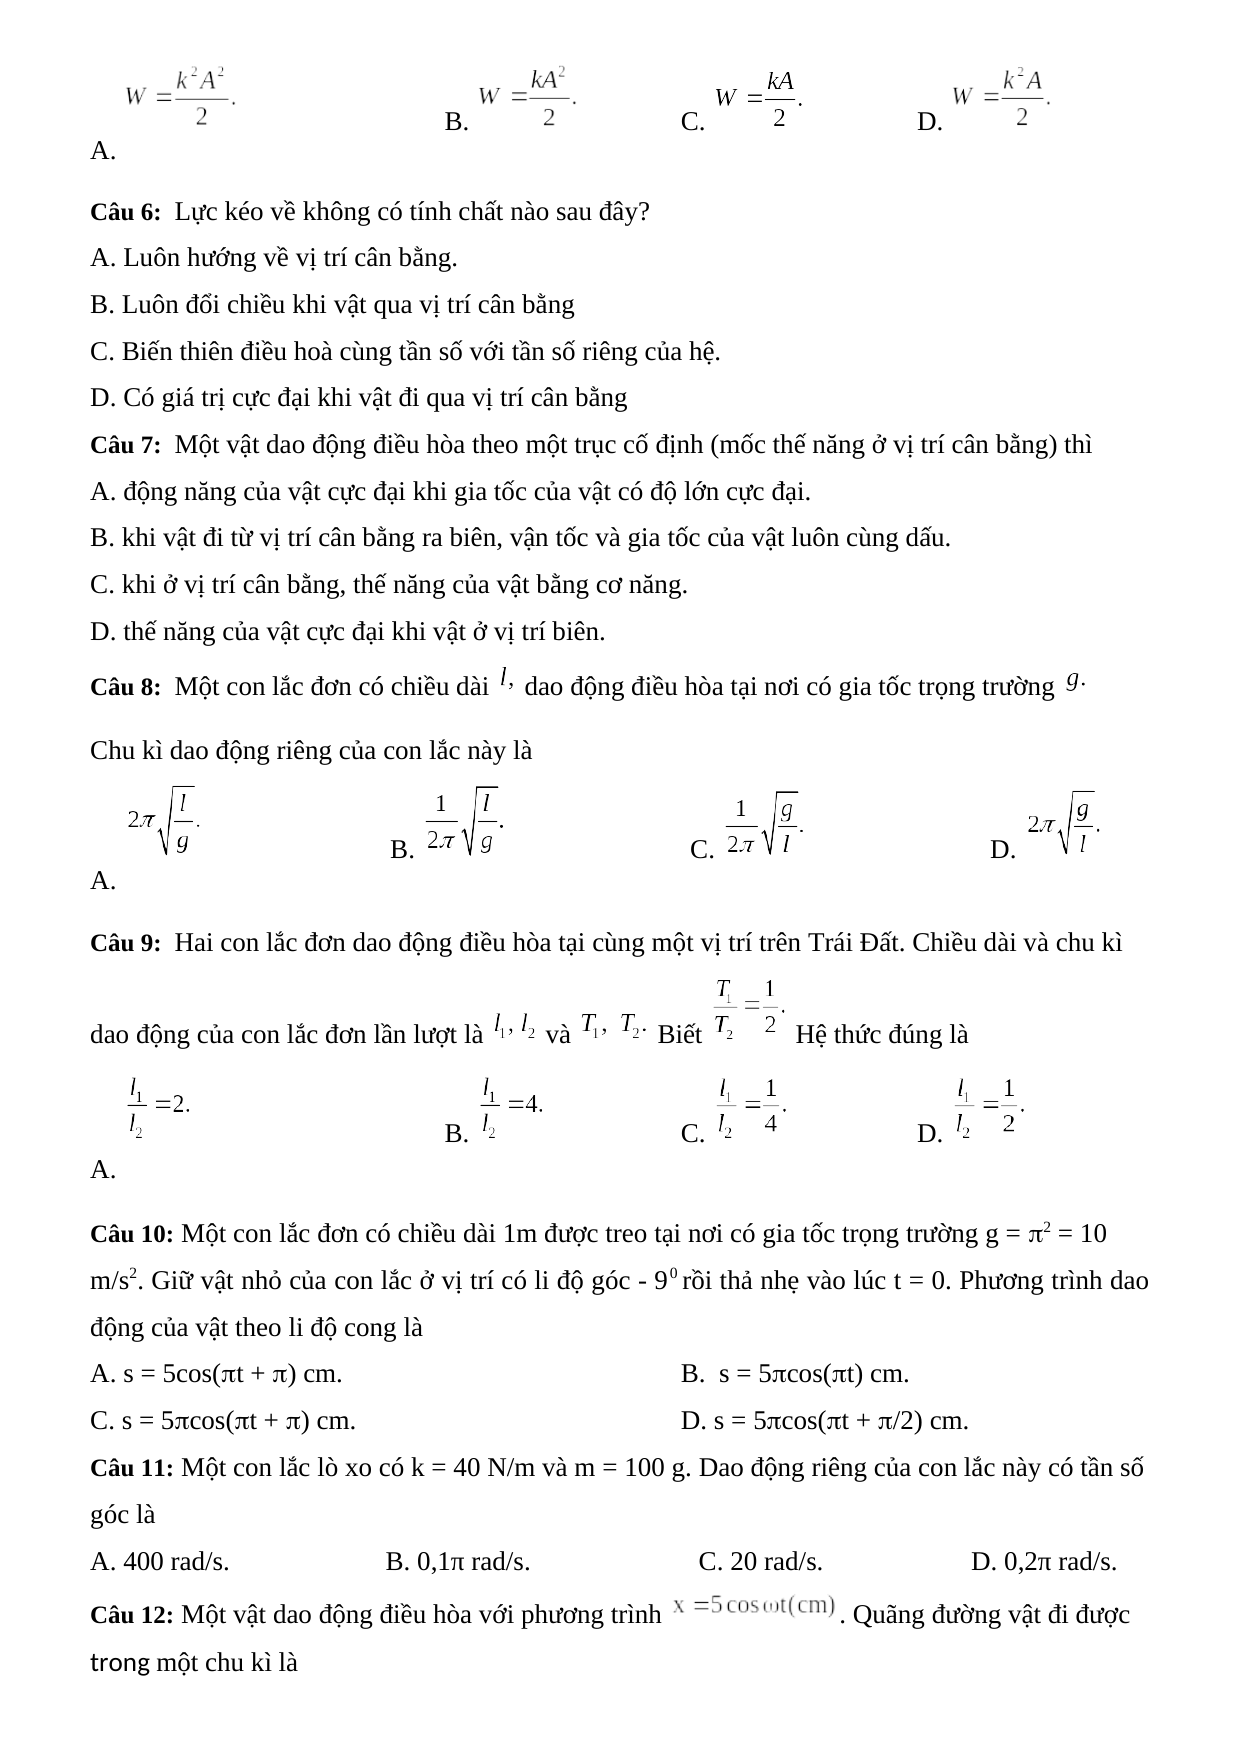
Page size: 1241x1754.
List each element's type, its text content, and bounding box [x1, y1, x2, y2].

text D. thế năng của vật cực đại khi vật ở vị trí biên. [90, 615, 1150, 646]
text B. khi vật đi từ vị trí cân bằng ra biên, vận tốc và gia tốc của vật luôn cùng dấu. [90, 522, 1150, 553]
text D. Có giá trị cực đại khi vật đi qua vị trí cân bằng [90, 382, 1150, 413]
text A. 400 rad/s. B. 0,1π rad/s. C. 20 rad/s. D. 0,2π rad/s. [90, 1545, 1150, 1576]
list Một con lắc đơn có chiều dài dao động điều hòa tại nơi có gia tốc trọng trường [90, 662, 1150, 713]
list Lực kéo về không có tính chất nào sau đây? [90, 195, 1150, 226]
list Hai con lắc đơn dao động điều hòa tại cùng một vị trí trên Trái Đất. Chiều dài và chu kì [90, 926, 1150, 957]
text trong một chu kì là [90, 1645, 1150, 1678]
text góc là [90, 1498, 1150, 1529]
list Một vật dao động điều hòa với phương trình . Quãng đường vật đi được [90, 1591, 1150, 1630]
text C. khi ở vị trí cân bằng, thế năng của vật bằng cơ năng. [90, 568, 1150, 599]
text A. Luôn hướng về vị trí cân bằng. [90, 242, 1150, 273]
text B. Luôn đổi chiều khi vật qua vị trí cân bằng [90, 288, 1150, 319]
text dao động của con lắc đơn lần lượt là và Biết Hệ thức đúng là [90, 973, 1150, 1049]
list Một vật dao động điều hòa theo một trục cố định (mốc thế năng ở vị trí cân bằng) thì [90, 428, 1150, 459]
text A. B. C. D. [90, 60, 1150, 165]
text A. động năng của vật cực đại khi gia tốc của vật có độ lớn cực đại. [90, 475, 1150, 506]
list Một con lắc lò xo có k = 40 N/m và m = 100 g. Dao động riêng của con lắc này có tần số [90, 1451, 1150, 1482]
text C. s = 5cos(t + ) cm. D. s = 5cos(t + /2) cm. [90, 1404, 1150, 1436]
text Chu kì dao động riêng của con lắc này là [90, 734, 1150, 765]
text A. s = 5cos(t + ) cm. B. s = 5cos(t) cm. [90, 1358, 1150, 1389]
list Một con lắc đơn có chiều dài 1m được treo tại nơi có gia tốc trọng trường g = 2 = 10 [90, 1217, 1150, 1249]
text m/s2. Giữ vật nhỏ của con lắc ở vị trí có li độ góc - 90 rồi thả nhẹ vào lúc t = 0. Phương trình dao động của vật theo li độ cong là [90, 1264, 1150, 1342]
text A. B. C. D. [90, 781, 1150, 895]
text A. B. C. D. [90, 1072, 1150, 1184]
text C. Biến thiên điều hoà cùng tần số với tần số riêng của hệ. [90, 335, 1150, 366]
